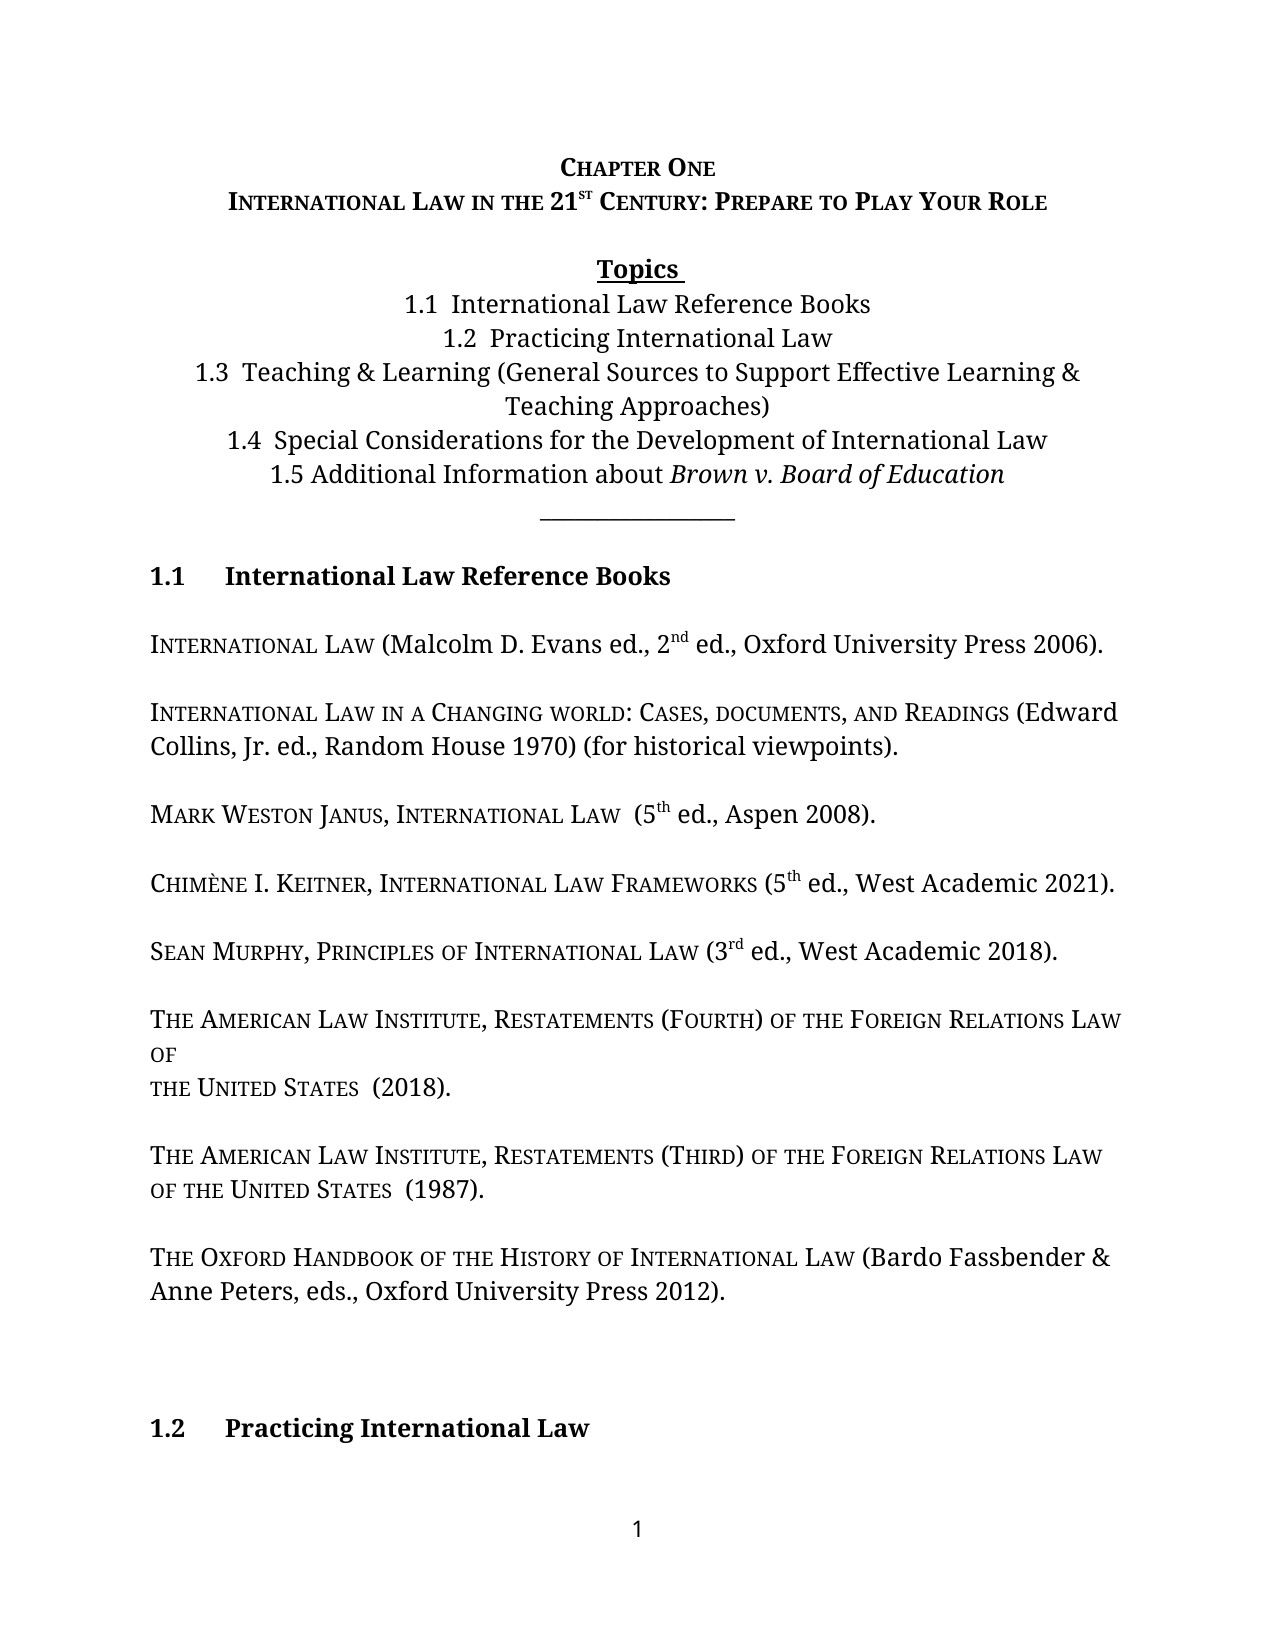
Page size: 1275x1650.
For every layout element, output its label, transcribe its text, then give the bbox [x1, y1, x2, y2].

text International Law in the 21st Century: Prepare to Play Your Role [150, 184, 1125, 218]
text 1.2 Practicing International Law [150, 1410, 1125, 1444]
text _________________ [150, 491, 1125, 525]
text the United States (2018). [150, 1070, 1125, 1104]
text 1.2 Practicing International Law [150, 320, 1125, 354]
text Mark Weston Janus, International Law (5th ed., Aspen 2008). [150, 797, 1125, 831]
text International Law (Malcolm D. Evans ed., 2nd ed., Oxford University Press 2006). [150, 627, 1125, 661]
text 1.1 International Law Reference Books [150, 559, 1125, 593]
text 1.5 Additional Information about Brown v. Board of Education [150, 457, 1125, 491]
text Chapter One [150, 150, 1125, 184]
text 1.4 Special Considerations for the Development of International Law [150, 422, 1125, 457]
text Chimène I. Keitner, International Law Frameworks (5th ed., West Academic 2021). [150, 865, 1125, 899]
text The American Law Institute, Restatements (Third) of the Foreign Relations Law of the United States (1987). [150, 1138, 1125, 1206]
text 1.3 Teaching & Learning (General Sources to Support Effective Learning & Teaching Approaches) [150, 354, 1125, 422]
text The American Law Institute, Restatements (Fourth) of the Foreign Relations Law of [150, 1002, 1125, 1070]
text Topics [150, 252, 1125, 286]
text 1.1 International Law Reference Books [150, 286, 1125, 320]
text Sean Murphy, Principles of International Law (3rd ed., West Academic 2018). [150, 933, 1125, 967]
text International Law in a Changing world: Cases, documents, and Readings (Edward Collins, Jr. ed., Random House 1970) (for historical viewpoints). [150, 695, 1125, 763]
text The Oxford Handbook of the History of International Law (Bardo Fassbender & Anne Peters, eds., Oxford University Press 2012). [150, 1240, 1125, 1308]
